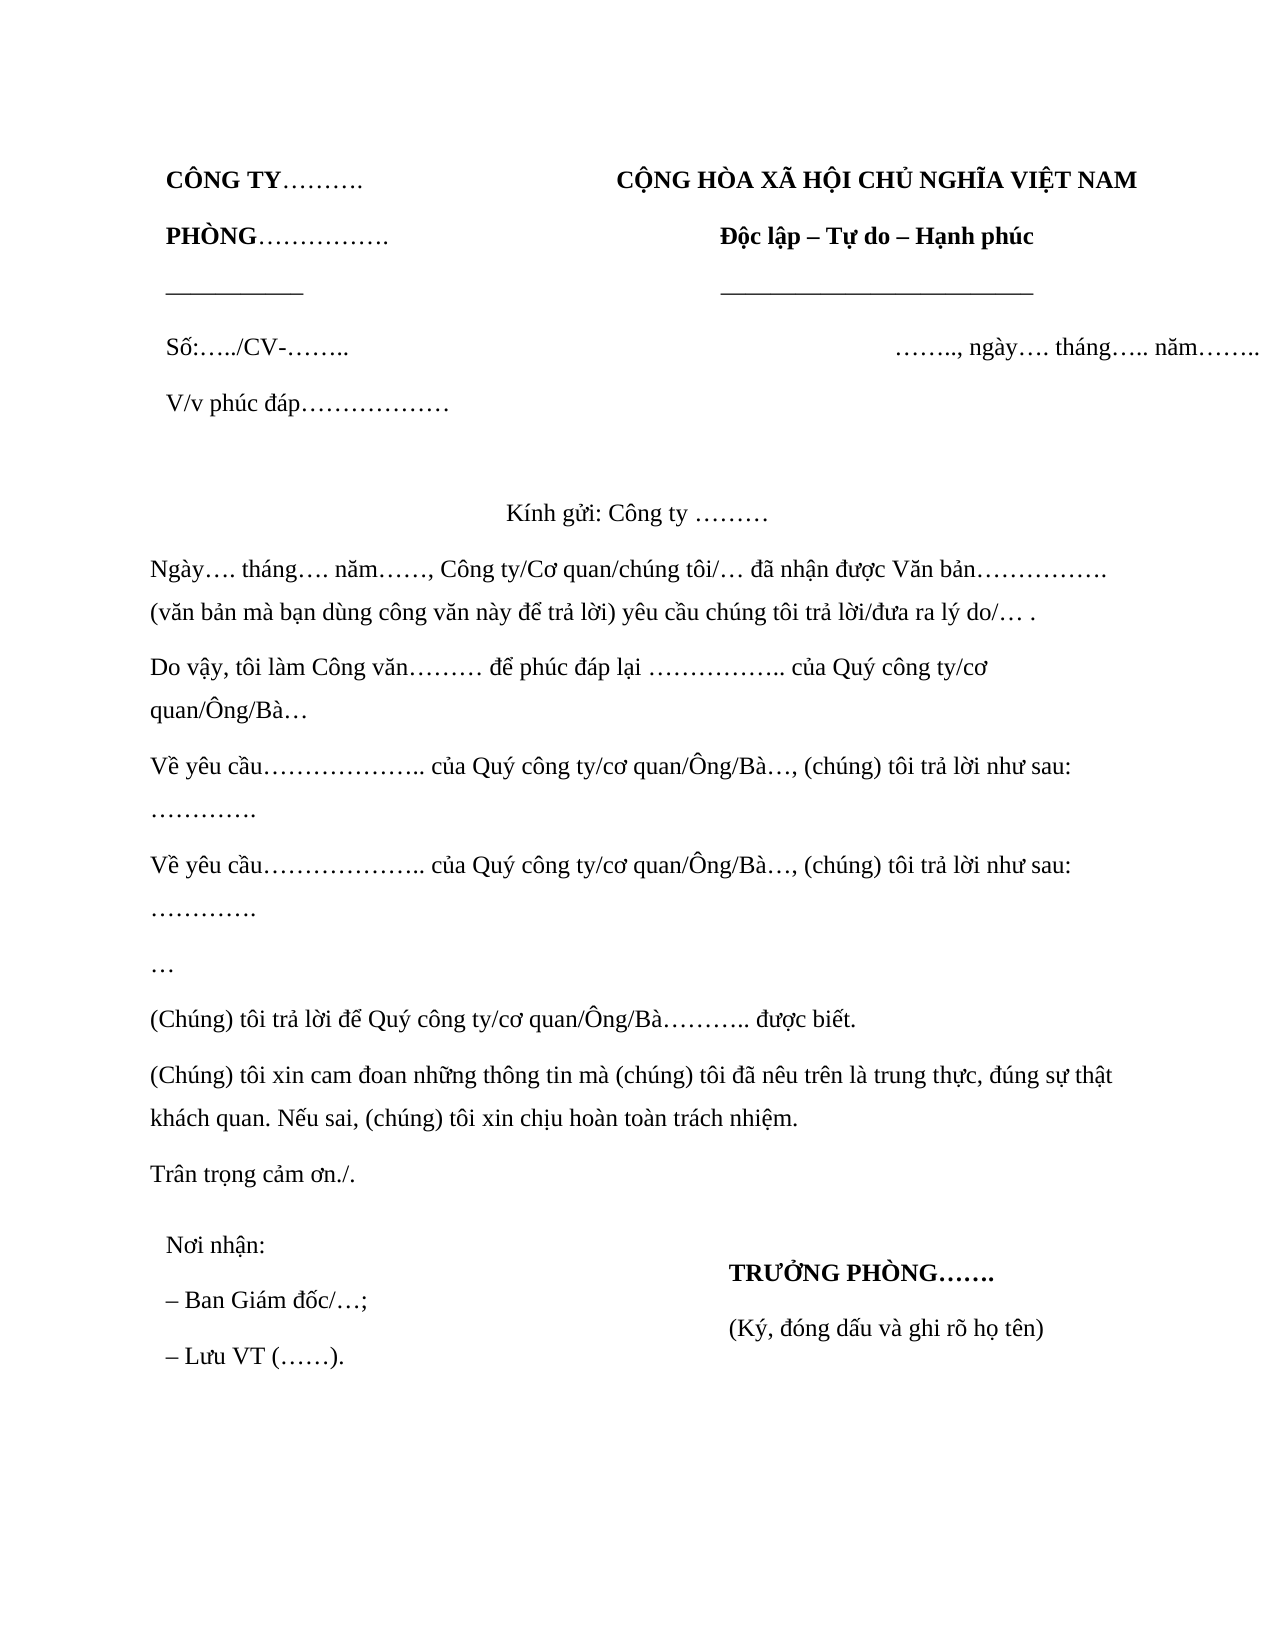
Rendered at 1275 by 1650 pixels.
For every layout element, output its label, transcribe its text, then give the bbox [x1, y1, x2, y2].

text … [150, 949, 1125, 977]
table_header CÔNG TY………. PHÒNG……………. —————– Số:…../CV-…….. V/v phúc đáp……………… [150, 150, 478, 442]
text Trân trọng cảm ơn./. [150, 1159, 1125, 1187]
text Do vậy, tôi làm Công văn……… để phúc đáp lại …………….. của Quý công ty/cơ quan/Ông/Bà… [150, 652, 1125, 724]
text Về yêu cầu……………….. của Quý công ty/cơ quan/Ông/Bà…, (chúng) tôi trả lời như sau:…………. [150, 850, 1125, 922]
table_header CỘNG HÒA XÃ HỘI CHỦ NGHĨA VIỆT NAM Độc lập – Tự do – Hạnh phúc ————————————– …….., ngày…. tháng….. năm…….. [478, 150, 1275, 442]
table_header TRƯỞNG PHÒNG……. (Ký, đóng dấu và ghi rõ họ tên) [713, 1214, 1275, 1396]
text (Chúng) tôi trả lời để Quý công ty/cơ quan/Ông/Bà……….. được biết. [150, 1004, 1125, 1033]
text Về yêu cầu……………….. của Quý công ty/cơ quan/Ông/Bà…, (chúng) tôi trả lời như sau:…………. [150, 751, 1125, 823]
text Ngày…. tháng…. năm……, Công ty/Cơ quan/chúng tôi/… đã nhận được Văn bản……………. (văn bản mà bạn dùng công văn này để trả lời) yêu cầu chúng tôi trả lời/đưa ra lý do/… . [150, 554, 1125, 626]
table_header Nơi nhận: – Ban Giám đốc/…; – Lưu VT (……). [150, 1214, 713, 1396]
text Kính gửi: Công ty ……… [150, 498, 1125, 527]
text (Chúng) tôi xin cam đoan những thông tin mà (chúng) tôi đã nêu trên là trung thực, đúng sự thật khách quan. Nếu sai, (chúng) tôi xin chịu hoàn toàn trách nhiệm. [150, 1060, 1125, 1132]
